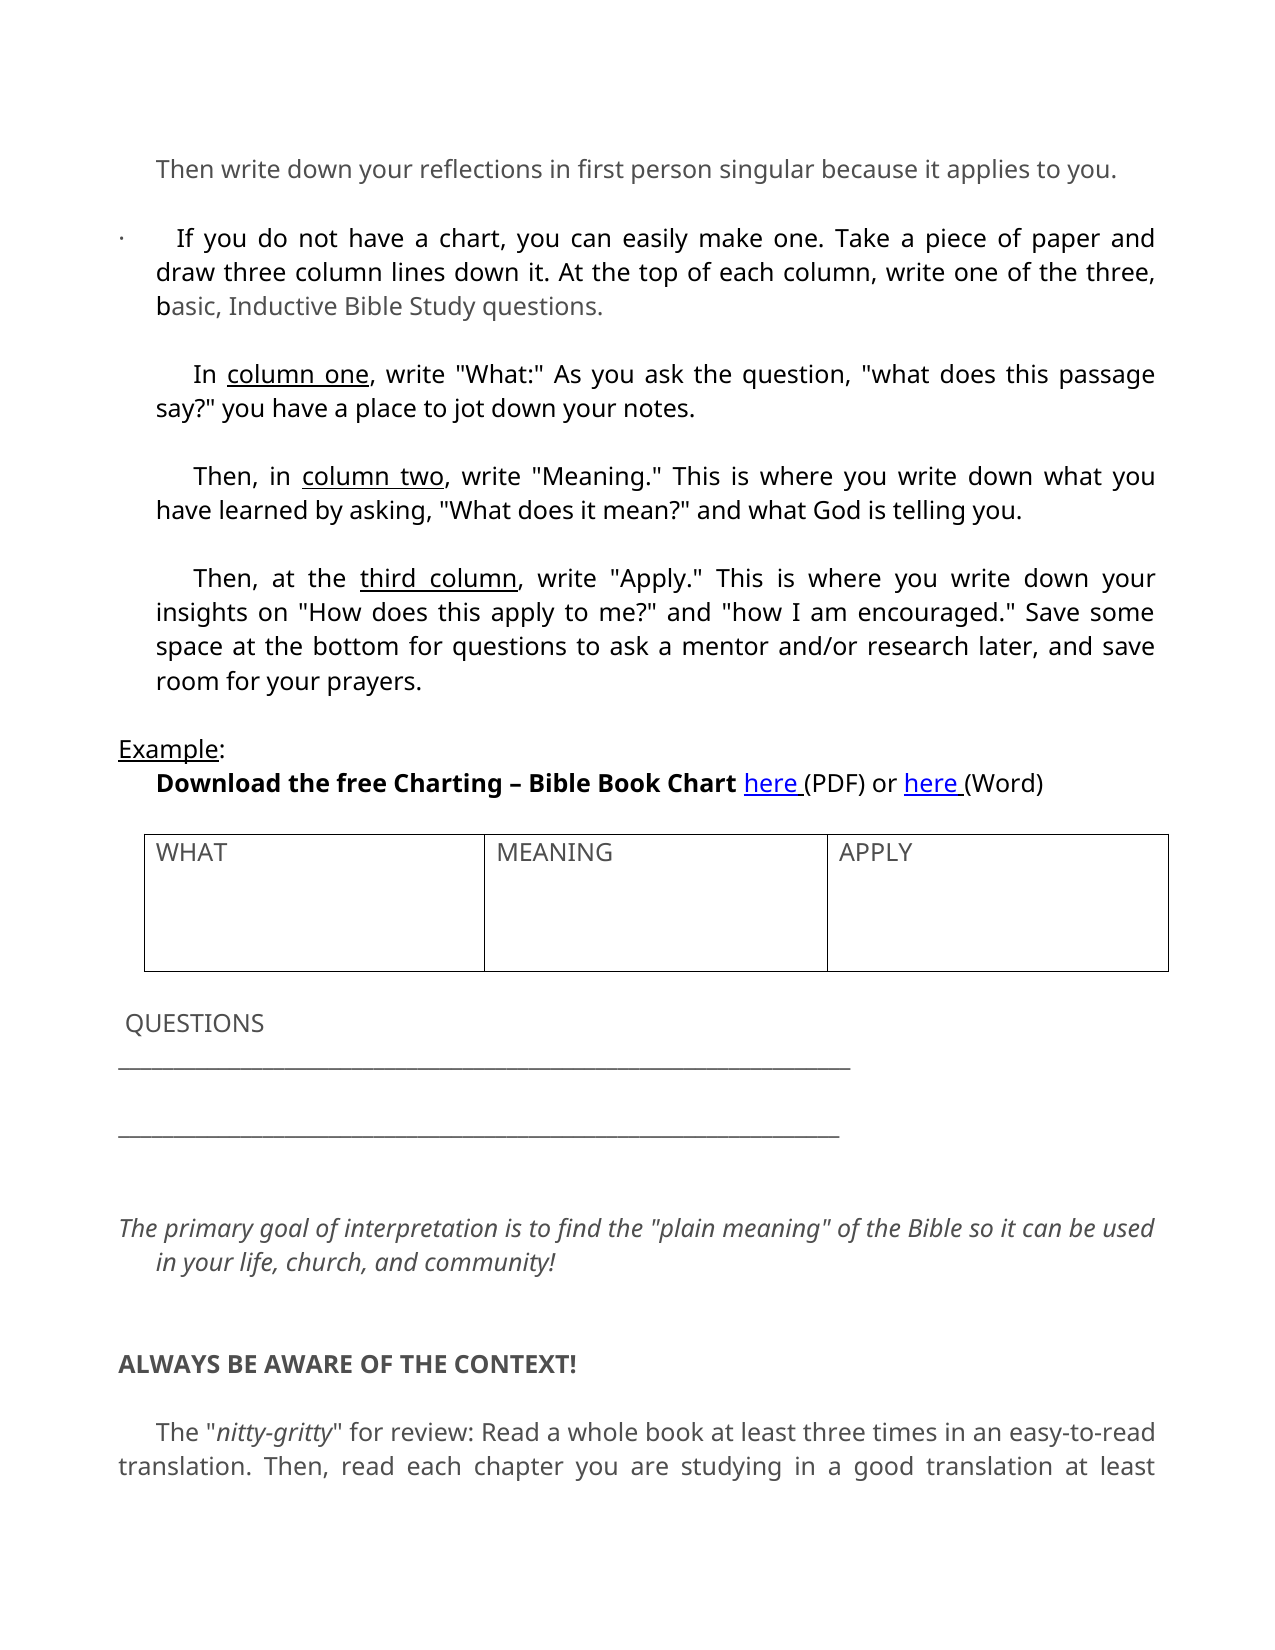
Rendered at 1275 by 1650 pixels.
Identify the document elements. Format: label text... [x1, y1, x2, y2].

table_header APPLY [828, 835, 1168, 971]
text QUESTIONS [118, 1006, 1157, 1040]
text _________________________________________________________________ [118, 1108, 1157, 1142]
text The primary goal of interpretation is to find the "plain meaning" of the Bible so it can be used in your life, church, and community! [118, 1210, 1157, 1278]
text Then, at the third column, write "Apply." This is where you write down your insights on "How does this apply to me?" and "how I am encouraged." Save some space at the bottom for questions to ask a mentor and/or research later, and save room for your prayers. [118, 527, 1157, 731]
text Then, in column two, write "Meaning." This is where you write down what you have learned by asking, "What does it mean?" and what God is telling you. [118, 459, 1157, 527]
table_header WHAT [145, 835, 484, 971]
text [118, 1414, 1157, 1483]
text ALWAYS BE AWARE OF THE CONTEXT! [118, 1346, 1157, 1381]
text Example: Download the free Charting – Bible Book Chart here (PDF) or here (Word) [118, 731, 1157, 799]
table_header MEANING [485, 835, 827, 971]
text __________________________________________________________________ [118, 1040, 1157, 1074]
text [118, 118, 1157, 186]
text · If you do not have a chart, you can easily make one. Take a piece of paper and draw three column lines down it. At the top of each column, write one of the three, basic, Inductive Bible Study questions. In column one, write "What:" As you ask the question, "what does this passage say?" you have a place to jot down your notes. [118, 220, 1157, 425]
